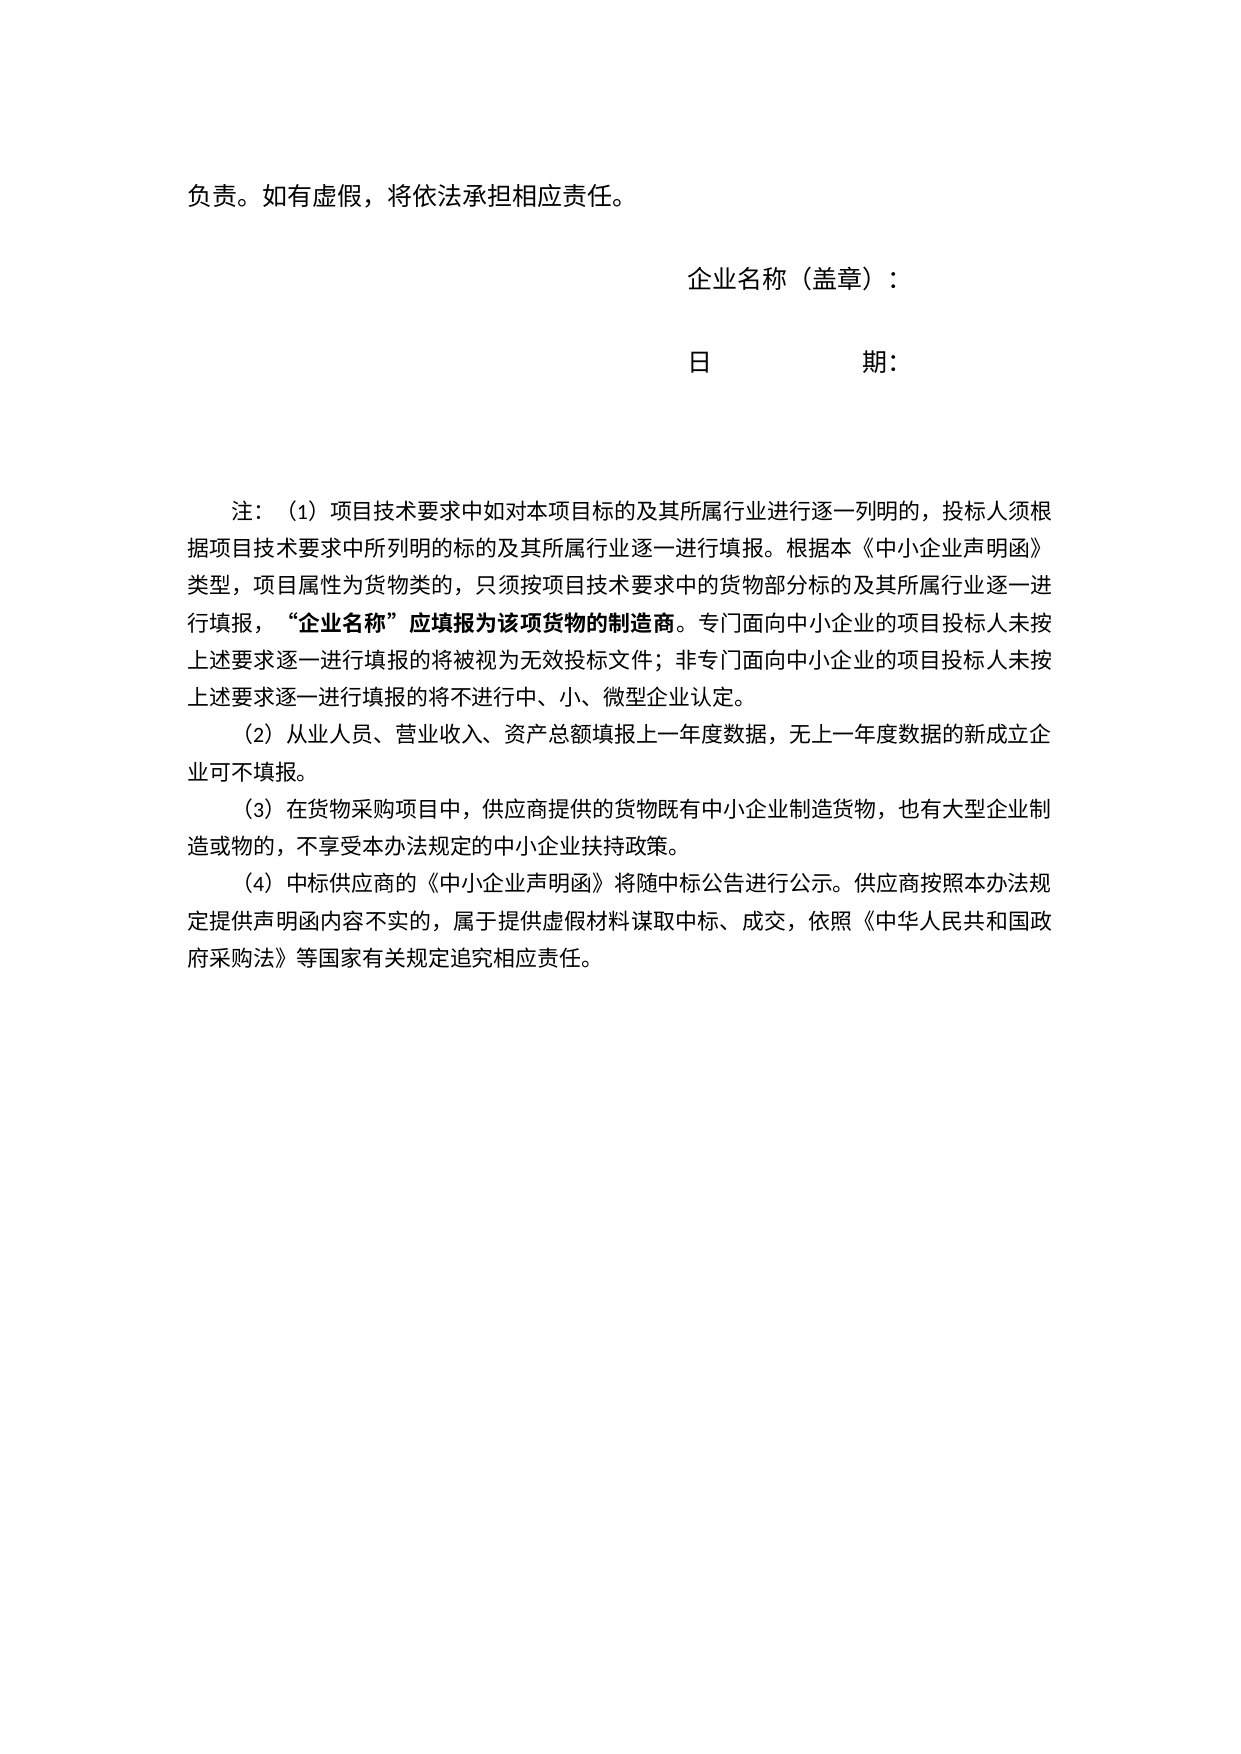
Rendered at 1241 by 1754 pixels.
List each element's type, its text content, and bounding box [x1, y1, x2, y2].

text 注：（1）项目技术要求中如对本项目标的及其所属行业进行逐一列明的，投标人须根据项目技术要求中所列明的标的及其所属行业逐一进行填报。根据本《中小企业声明函》类型，项目属性为货物类的，只须按项目技术要求中的货物部分标的及其所属行业逐一进行填报，“企业名称”应填报为该项货物的制造商。专门面向中小企业的项目投标人未按上述要求逐一进行填报的将被视为无效投标文件；非专门面向中小企业的项目投标人未按上述要求逐一进行填报的将不进行中、小、微型企业认定。 [187, 493, 1053, 712]
text （3）在货物采购项目中，供应商提供的货物既有中小企业制造货物，也有大型企业制造或物的，不享受本办法规定的中小企业扶持政策。 [187, 791, 1053, 861]
text 企业名称（盖章）： [187, 245, 1053, 310]
text （2）从业人员、营业收入、资产总额填报上一年度数据，无上一年度数据的新成立企业可不填报。 [187, 717, 1053, 787]
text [187, 162, 1053, 227]
text （4）中标供应商的《中小企业声明函》将随中标公告进行公示。供应商按照本办法规定提供声明函内容不实的，属于提供虚假材料谋取中标、成交，依照《中华人民共和国政府采购法》等国家有关规定追究相应责任。 [187, 866, 1053, 973]
text 日 期： [187, 328, 1053, 393]
